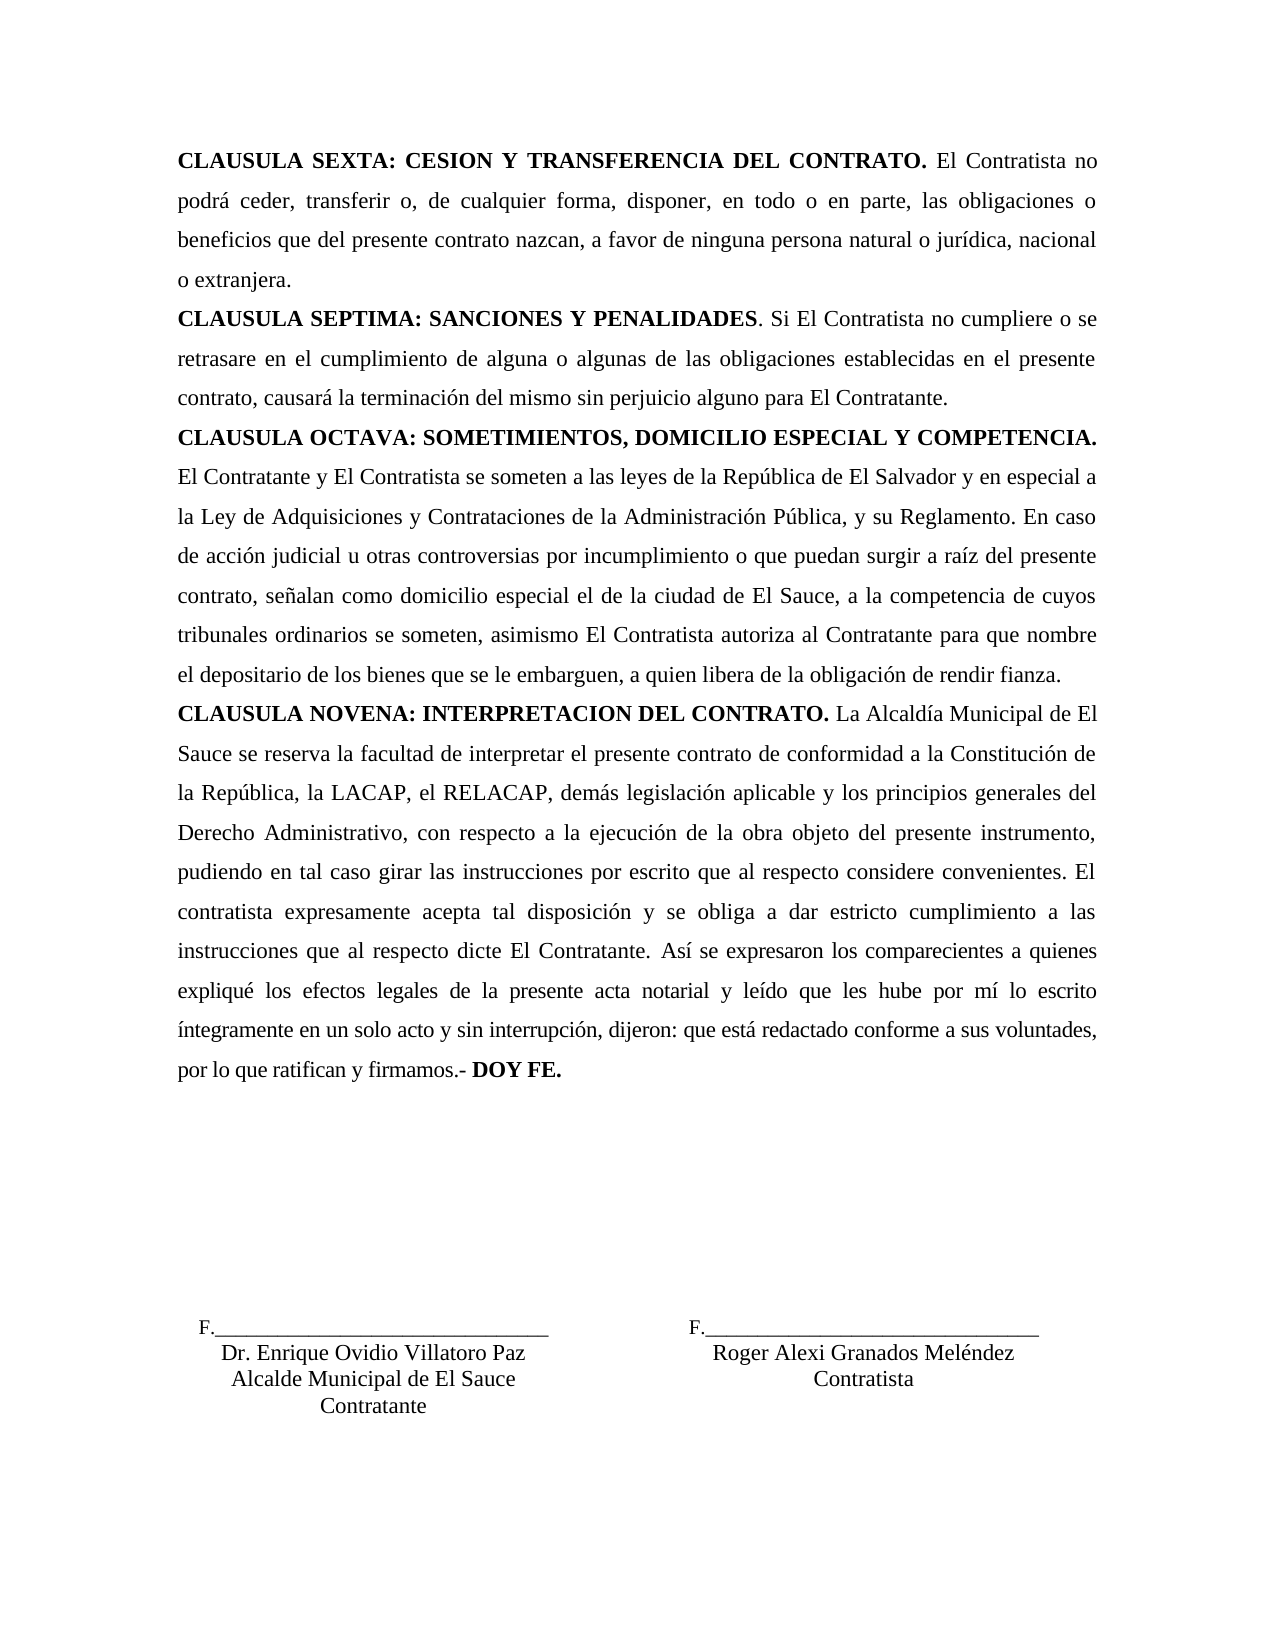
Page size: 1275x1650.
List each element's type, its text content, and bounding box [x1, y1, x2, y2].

text CLAUSULA SEXTA: CESION Y TRANSFERENCIA DEL CONTRATO. El Contratista no podrá ceder, transferir o, de cualquier forma, disponer, en todo o en parte, las obligaciones o beneficios que del presente contrato nazcan, a favor de ninguna persona natural o jurídica, nacional o extranjera. [177, 148, 1098, 292]
text CLAUSULA OCTAVA: SOMETIMIENTOS, DOMICILIO ESPECIAL Y COMPETENCIA. El Contratante y El Contratista se someten a las leyes de la República de El Salvador y en especial a la Ley de Adquisiciones y Contrataciones de la Administración Pública, y su Reglamento. En caso de acción judicial u otras controversias por incumplimiento o que puedan surgir a raíz del presente contrato, señalan como domicilio especial el de la ciudad de El Sauce, a la competencia de cuyos tribunales ordinarios se someten, asimismo El Contratista autoriza al Contratante para que nombre el depositario de los bienes que se le embarguen, a quien libera de la obligación de rendir fianza. [177, 424, 1098, 687]
text CLAUSULA SEPTIMA: SANCIONES Y PENALIDADES. Si El Contratista no cumpliere o se retrasare en el cumplimiento de alguna o algunas de las obligaciones establecidas en el presente contrato, causará la terminación del mismo sin perjuicio alguno para El Contratante. [177, 306, 1098, 411]
text CLAUSULA NOVENA: INTERPRETACION DEL CONTRATO. La Alcaldía Municipal de El Sauce se reserva la facultad de interpretar el presente contrato de conformidad a la Constitución de la República, la LACAP, el RELACAP, demás legislación aplicable y los principios generales del Derecho Administrativo, con respecto a la ejecución de la obra objeto del presente instrumento, pudiendo en tal caso girar las instrucciones por escrito que al respecto considere convenientes. El contratista expresamente acepta tal disposición y se obliga a dar estricto cumplimiento a las instrucciones que al respecto dicte El Contratante. Así se expresaron los comparecientes a quienes expliqué los efectos legales de la presente acta notarial y leído que les hube por mí lo escrito íntegramente en un solo acto y sin interrupción, dijeron: que está redactado conforme a sus voluntades, por lo que ratifican y firmamos.- DOY FE. [177, 700, 1098, 1082]
